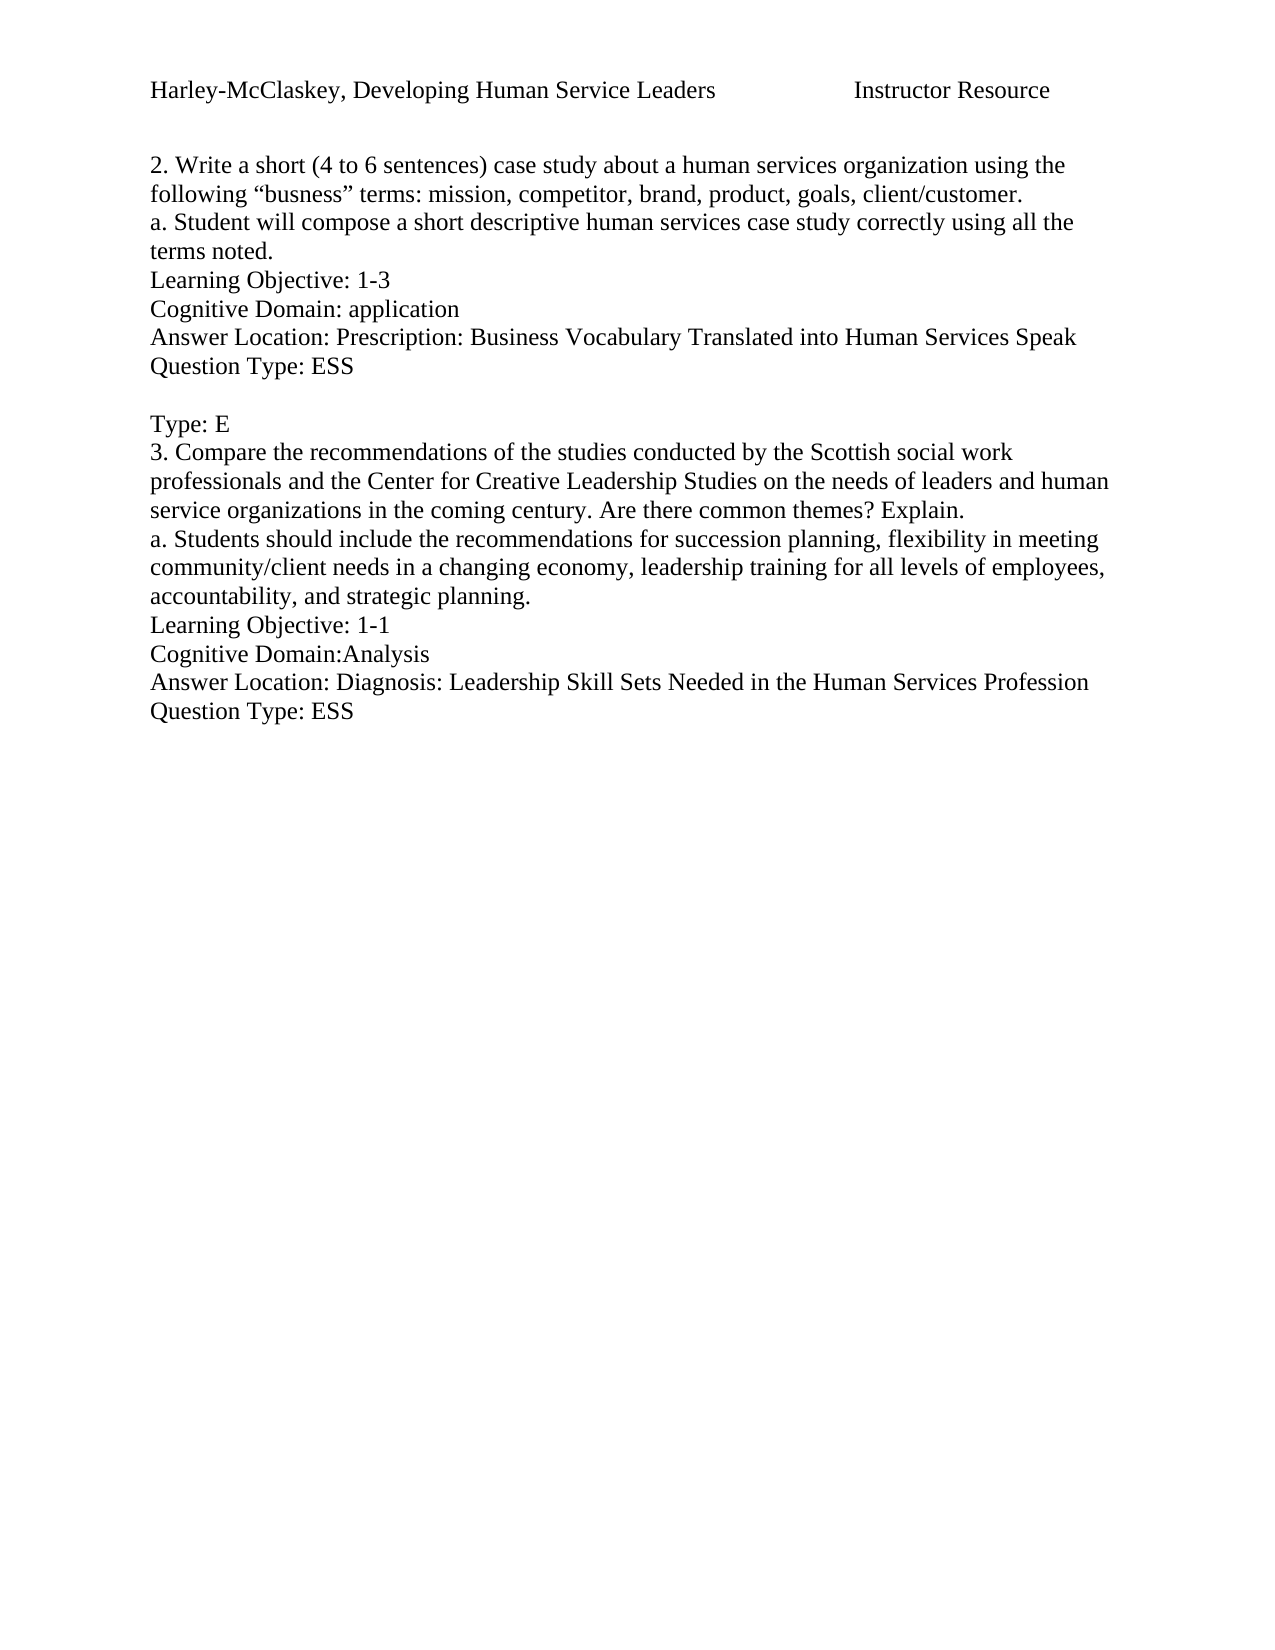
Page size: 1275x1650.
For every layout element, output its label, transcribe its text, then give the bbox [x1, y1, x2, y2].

text a. Students should include the recommendations for succession planning, flexibility in meeting community/client needs in a changing economy, leadership training for all levels of employees, accountability, and strategic planning. [150, 524, 1125, 610]
text Learning Objective: 1-1 [150, 610, 1125, 639]
text a. Student will compose a short descriptive human services case study correctly using all the terms noted. [150, 207, 1125, 265]
text Type: E [150, 409, 1125, 437]
text Answer Location: Diagnosis: Leadership Skill Sets Needed in the Human Services Profession Question Type: ESS [150, 667, 1125, 725]
text Learning Objective: 1-3 [150, 265, 1125, 294]
text 3. Compare the recommendations of the studies conducted by the Scottish social work professionals and the Center for Creative Leadership Studies on the needs of leaders and human service organizations in the coming century. Are there common themes? Explain. [150, 437, 1125, 524]
text Cognitive Domain: application [150, 294, 1125, 322]
text Answer Location: Prescription: Business Vocabulary Translated into Human Services Speak Question Type: ESS [150, 322, 1125, 380]
text Cognitive Domain:Analysis [150, 639, 1125, 667]
text 2. Write a short (4 to 6 sentences) case study about a human services organization using the following “busness” terms: mission, competitor, brand, product, goals, client/customer. [150, 150, 1125, 207]
